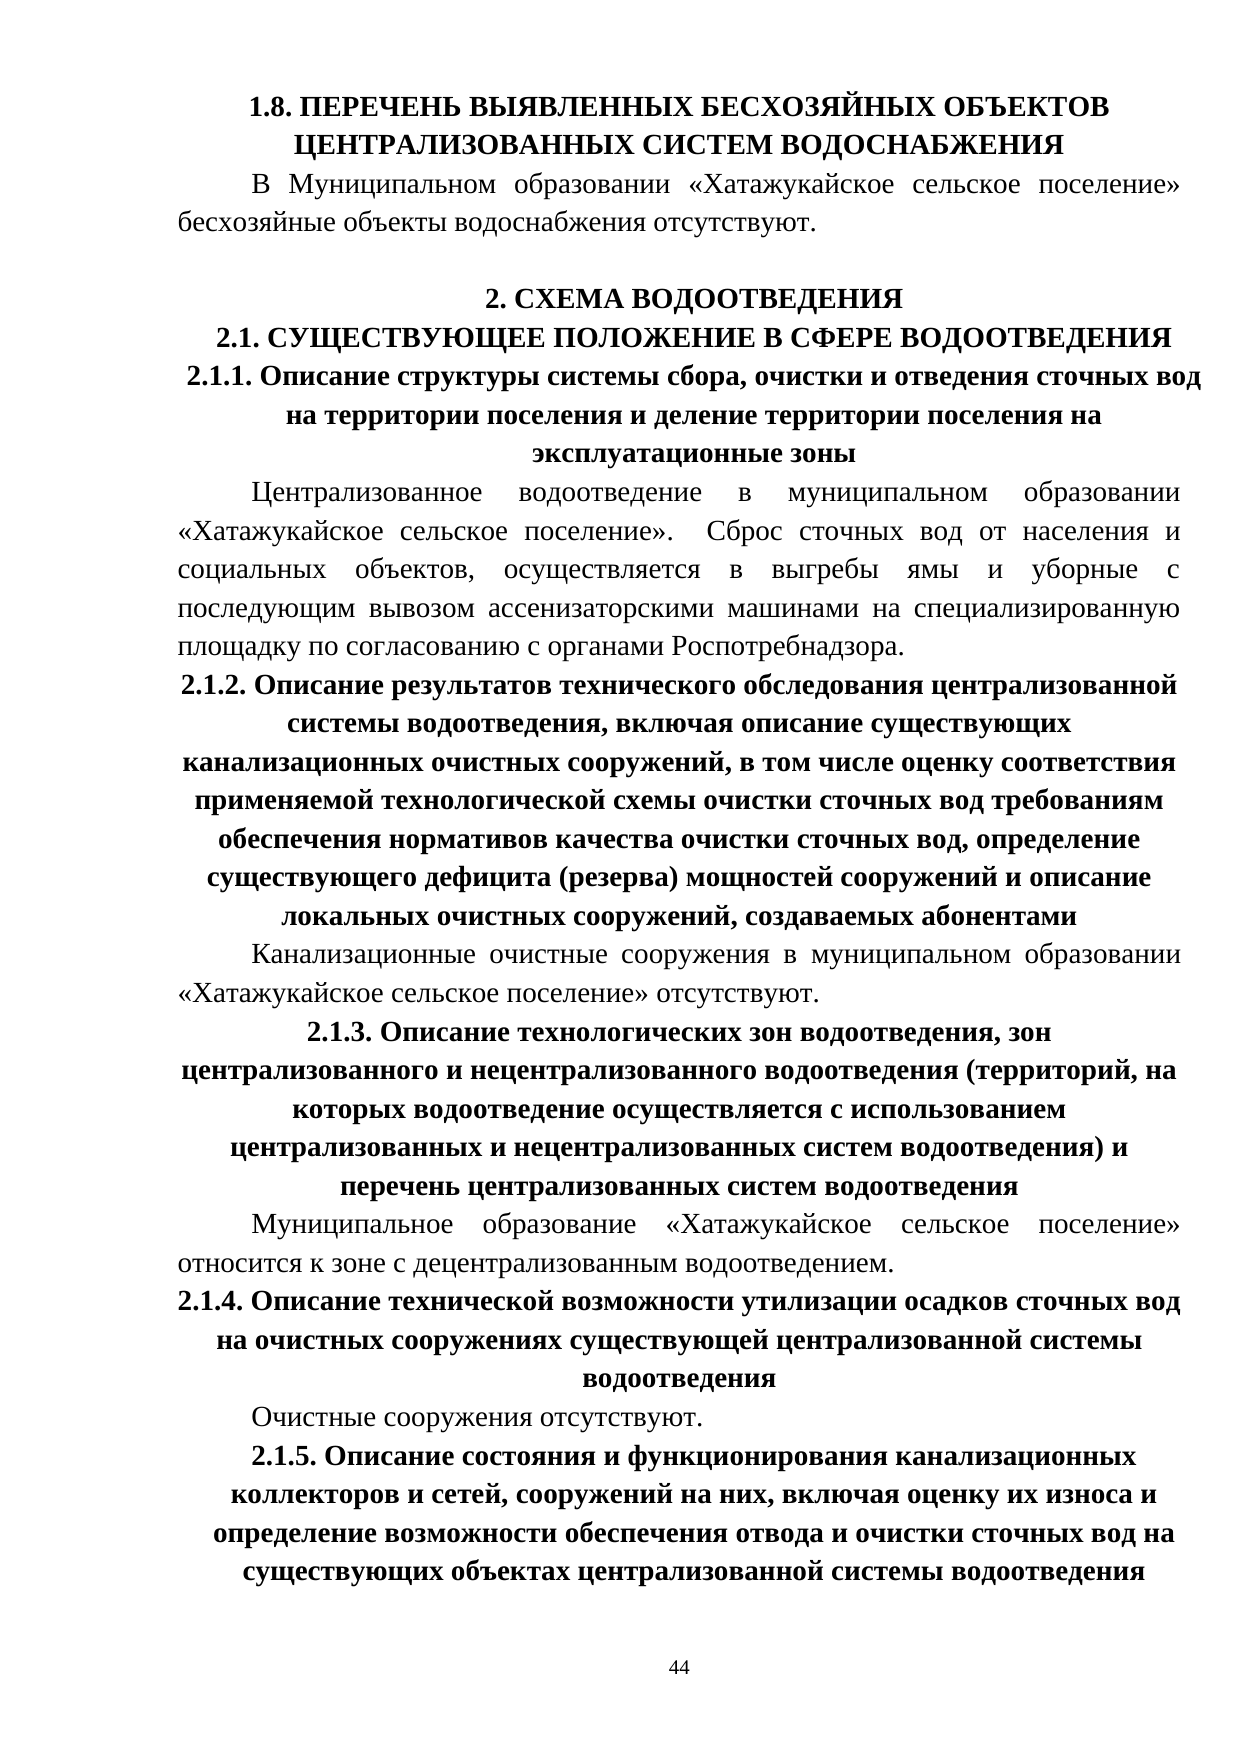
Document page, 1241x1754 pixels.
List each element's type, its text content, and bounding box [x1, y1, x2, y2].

text 2.1.5. Описание состояния и функционирования канализационных коллекторов и сетей, сооружений на них, включая оценку их износа и определение возможности обеспечения отвода и очистки сточных вод на существующих объектах централизованной системы водоотведения [177, 1438, 1211, 1587]
text В Муниципальном образовании «Хатажукайское сельское поселение» бесхозяйные объекты водоснабжения отсутствуют. [177, 166, 1181, 238]
text Канализационные очистные сооружения в муниципальном образовании «Хатажукайское сельское поселение» отсутствуют. [177, 937, 1181, 1009]
text 2.1.3. Описание технологических зон водоотведения, зон централизованного и нецентрализованного водоотведения (территорий, на которых водоотведение осуществляется с использованием централизованных и нецентрализованных систем водоотведения) и перечень централизованных систем водоотведения [177, 1014, 1181, 1201]
text 2. СХЕМА ВОДООТВЕДЕНИЯ [177, 281, 1211, 315]
text 2.1. СУЩЕСТВУЮЩЕЕ ПОЛОЖЕНИЕ В СФЕРЕ ВОДООТВЕДЕНИЯ [177, 320, 1211, 353]
text 2.1.4. Описание технической возможности утилизации осадков сточных вод на очистных сооружениях существующей централизованной системы водоотведения [177, 1283, 1181, 1394]
subtitle 1.8. ПЕРЕЧЕНЬ ВЫЯВЛЕННЫХ БЕСХОЗЯЙНЫХ ОБЪЕКТОВ ЦЕНТРАЛИЗОВАННЫХ СИСТЕМ ВОДОСНАБЖЕНИЯ [177, 89, 1181, 161]
text 2.1.1. Описание структуры системы сбора, очистки и отведения сточных вод на территории поселения и деление территории поселения на эксплуатационные зоны [177, 358, 1211, 469]
text 2.1.2. Описание результатов технического обследования централизованной системы водоотведения, включая описание существующих канализационных очистных сооружений, в том числе оценку соответствия применяемой технологической схемы очистки сточных вод требованиям обеспечения нормативов качества очистки сточных вод, определение существующего дефицита (резерва) мощностей сооружений и описание локальных очистных сооружений, создаваемых абонентами [177, 667, 1181, 932]
text Очистные сооружения отсутствуют. [177, 1399, 1211, 1433]
text Муниципальное образование «Хатажукайское сельское поселение» относится к зоне с децентрализованным водоотведением. [177, 1206, 1181, 1278]
text Централизованное водоотведение в муниципальном образовании «Хатажукайское сельское поселение». Сброс сточных вод от населения и социальных объектов, осуществляется в выгребы ямы и уборные с последующим вывозом ассенизаторскими машинами на специализированную площадку по согласованию с органами Роспотребнадзора. [177, 474, 1181, 662]
